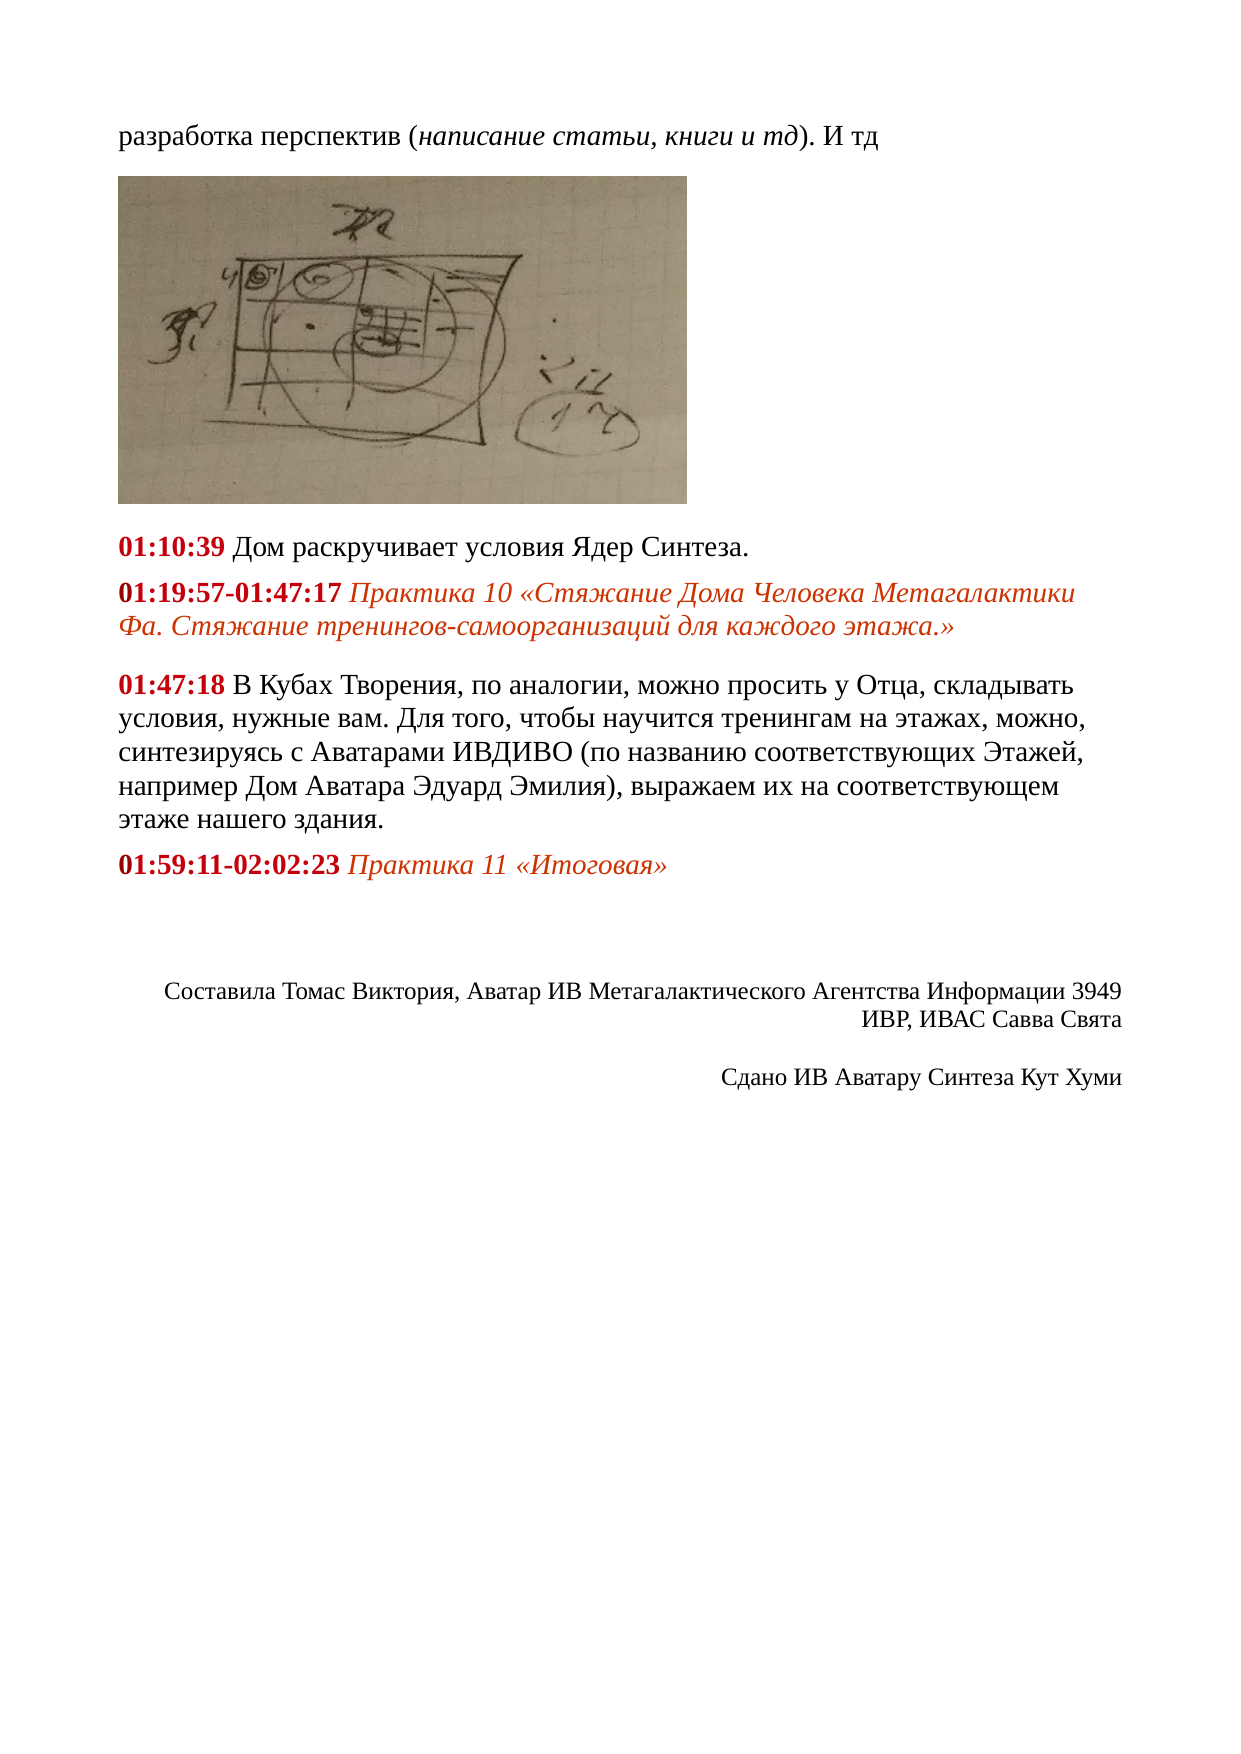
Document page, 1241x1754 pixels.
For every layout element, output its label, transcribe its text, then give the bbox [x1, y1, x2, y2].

text Составила Томас Виктория, Аватар ИВ Метагалактического Агентства Информации 3949 ИВР, ИВАС Савва Свята [118, 976, 1122, 1033]
picture [118, 176, 687, 504]
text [118, 118, 1122, 152]
text 01:59:11-02:02:23 Практика 11 «Итоговая» [118, 847, 1122, 881]
text 01:19:57-01:47:17 Практика 10 «Стяжание Дома Человека Метагалактики Фа. Стяжание тренингов-самоорганизаций для каждого этажа.» [118, 575, 1122, 642]
text 01:47:18 В Кубах Творения, по аналогии, можно просить у Отца, складывать условия, нужные вам. Для того, чтобы научится тренингам на этажах, можно, синтезируясь с Аватарами ИВДИВО (по названию соответствующих Этажей, например Дом Аватара Эдуард Эмилия), выражаем их на соответствующем этаже нашего здания. [118, 667, 1122, 835]
text Сдано ИВ Аватару Синтеза Кут Хуми [118, 1062, 1122, 1091]
text 01:10:39 Дом раскручивает условия Ядер Синтеза. [118, 529, 1122, 562]
